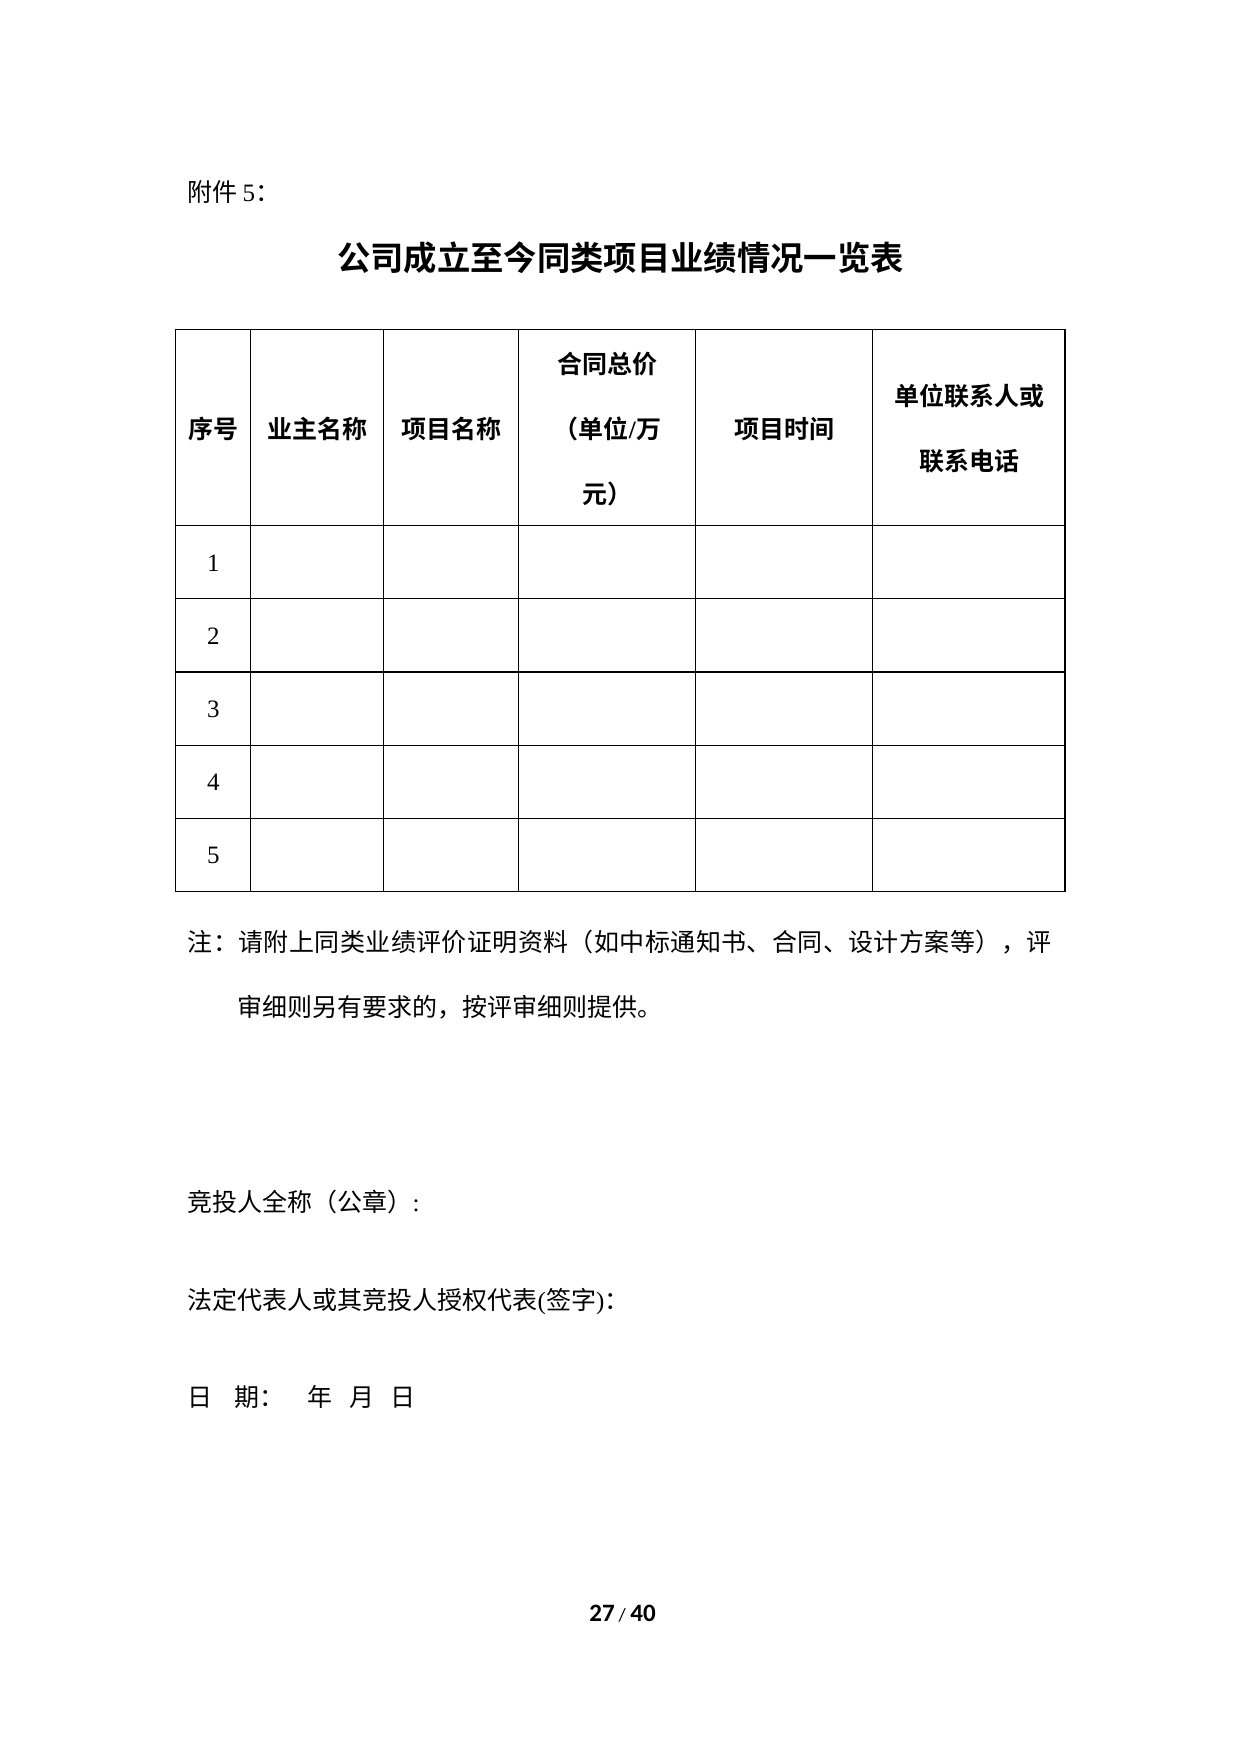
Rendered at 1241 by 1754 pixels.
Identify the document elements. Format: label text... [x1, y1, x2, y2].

text 注：请附上同类业绩评价证明资料（如中标通知书、合同、设计方案等），评审细则另有要求的，按评审细则提供。 [187, 908, 1053, 1038]
text 公司成立至今同类项目业绩情况一览表 [187, 223, 1053, 288]
text 日 期： 年 月 日 [187, 1363, 1053, 1428]
table_cell [384, 599, 518, 671]
table_cell [873, 599, 1064, 671]
table_cell 5 [176, 819, 250, 891]
table_cell [873, 673, 1064, 744]
table_cell [519, 526, 695, 598]
text 法定代表人或其竞投人授权代表(签字)： [187, 1266, 1053, 1331]
table_cell [519, 673, 695, 744]
table_cell 1 [176, 526, 250, 598]
table_header 项目时间 [696, 330, 872, 525]
table_header 单位联系人或联系电话 [873, 330, 1064, 525]
table_cell [696, 746, 872, 818]
table_cell [384, 526, 518, 598]
table_cell [251, 746, 383, 818]
table_cell 4 [176, 746, 250, 818]
table_header 合同总价 （单位/万元） [519, 330, 695, 525]
table_cell [384, 746, 518, 818]
table_header 序号 [176, 330, 250, 525]
text 竞投人全称（公章）: [187, 1168, 1053, 1233]
table_cell [251, 819, 383, 891]
table_cell 2 [176, 599, 250, 671]
table_cell [251, 599, 383, 671]
table_cell [384, 673, 518, 744]
table_header 项目名称 [384, 330, 518, 525]
table_cell [873, 526, 1064, 598]
table_cell [251, 673, 383, 744]
table_cell [696, 819, 872, 891]
table_cell [519, 746, 695, 818]
table_cell [519, 819, 695, 891]
table_cell [696, 673, 872, 744]
table_cell [519, 599, 695, 671]
table_header 业主名称 [251, 330, 383, 525]
table_cell [251, 526, 383, 598]
table_cell 3 [176, 673, 250, 744]
table_cell [873, 746, 1064, 818]
table_cell [384, 819, 518, 891]
table_cell [873, 819, 1064, 891]
text 附件5： [187, 158, 1053, 223]
table_cell [696, 526, 872, 598]
table_cell [696, 599, 872, 671]
